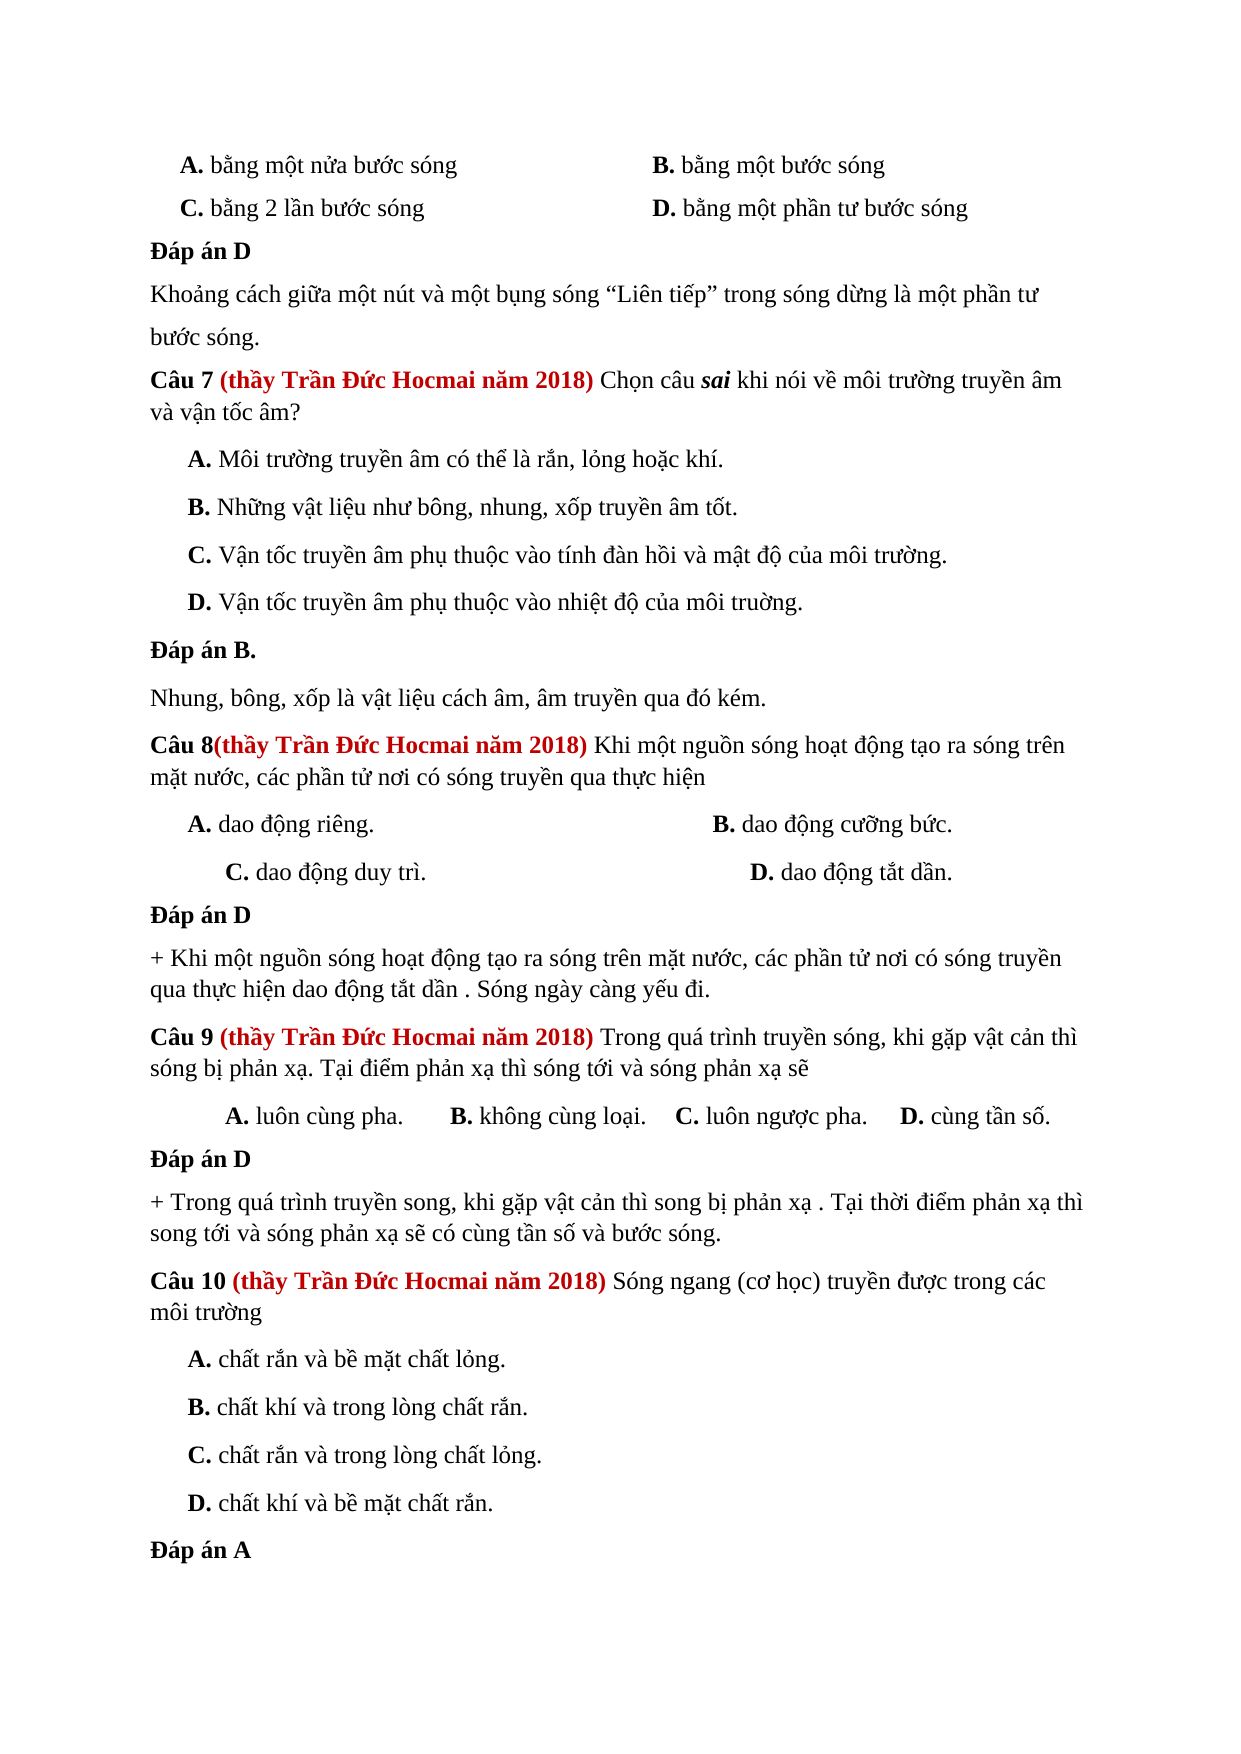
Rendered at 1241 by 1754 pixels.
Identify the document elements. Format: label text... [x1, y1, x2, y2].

text A. chất rắn và bề mặt chất lỏng. [150, 1344, 1090, 1373]
text Câu 9 (thầy Trần Đức Hocmai năm 2018) Trong quá trình truyền sóng, khi gặp vật cản thì sóng bị phản xạ. Tại điểm phản xạ thì sóng tới và sóng phản xạ sẽ [150, 1022, 1090, 1082]
text C. bằng 2 lần bước sóng D. bằng một phần tư bước sóng [150, 193, 1124, 222]
text A. dao động riêng. B. dao động cưỡng bức. [212, 809, 713, 838]
text D. chất khí và bề mặt chất rắn. [212, 1488, 1090, 1516]
text Câu 7 (thầy Trần Đức Hocmai năm 2018) Chọn câu sai khi nói về môi trường truyền âm và vận tốc âm? [150, 366, 1090, 425]
text D. Vận tốc truyền âm phụ thuộc vào nhiệt độ của môi truờng. [150, 587, 1090, 616]
text Câu 8(thầy Trần Đức Hocmai năm 2018) Khi một nguồn sóng hoạt động tạo ra sóng trên mặt nước, các phần tử nơi có sóng truyền qua thực hiện [150, 731, 1090, 790]
text Đáp án B. [150, 635, 1090, 664]
text C. dao động duy trì. D. dao động tắt dần. [774, 857, 1090, 886]
text + Trong quá trình truyền song, khi gặp vật cản thì song bị phản xạ . Tại thời điểm phản xạ thì song tới và sóng phản xạ sẽ có cùng tần số và bước sóng. [150, 1187, 1090, 1247]
text A. luôn cùng pha. B. không cùng loại. C. luôn ngược pha. D. cùng tần số. [473, 1101, 675, 1129]
text + Khi một nguồn sóng hoạt động tạo ra sóng trên mặt nước, các phần tử nơi có sóng truyền qua thực hiện dao động tắt dần . Sóng ngày càng yếu đi. [150, 943, 1090, 1003]
text A. luôn cùng pha. B. không cùng loại. C. luôn ngược pha. D. cùng tần số. [249, 1101, 450, 1129]
text A. Môi trường truyền âm có thể là rắn, lỏng hoặc khí. [150, 444, 1090, 473]
text C. dao động duy trì. D. dao động tắt dần. [249, 857, 750, 886]
text Đáp án D [150, 1144, 1090, 1173]
text C. Vận tốc truyền âm phụ thuộc vào tính đàn hồi và mật độ của môi trường. [150, 540, 1090, 568]
text B. chất khí và trong lòng chất rắn. [210, 1392, 1090, 1421]
text A. luôn cùng pha. B. không cùng loại. C. luôn ngược pha. D. cùng tần số. [699, 1101, 900, 1129]
text Câu 10 (thầy Trần Đức Hocmai năm 2018) Sóng ngang (cơ học) truyền được trong các môi trường [150, 1266, 1090, 1326]
text B. Những vật liệu như bông, nhung, xốp truyền âm tốt. [150, 492, 1090, 521]
text A. dao động riêng. B. dao động cưỡng bức. [735, 809, 1090, 838]
text Đáp án D [150, 236, 1090, 265]
text A. bằng một nửa bước sóng B. bằng một bước sóng [150, 150, 1124, 179]
text Đáp án D [150, 900, 1090, 929]
text C. chất rắn và trong lòng chất lỏng. [212, 1440, 1090, 1469]
text Khoảng cách giữa một nút và một bụng sóng “Liên tiếp” trong sóng dừng là một phần tư bước sóng. [150, 279, 1090, 351]
text A. luôn cùng pha. B. không cùng loại. C. luôn ngược pha. D. cùng tần số. [924, 1101, 1090, 1129]
text Đáp án A [150, 1535, 1090, 1564]
text Nhung, bông, xốp là vật liệu cách âm, âm truyền qua đó kém. [150, 683, 1090, 712]
